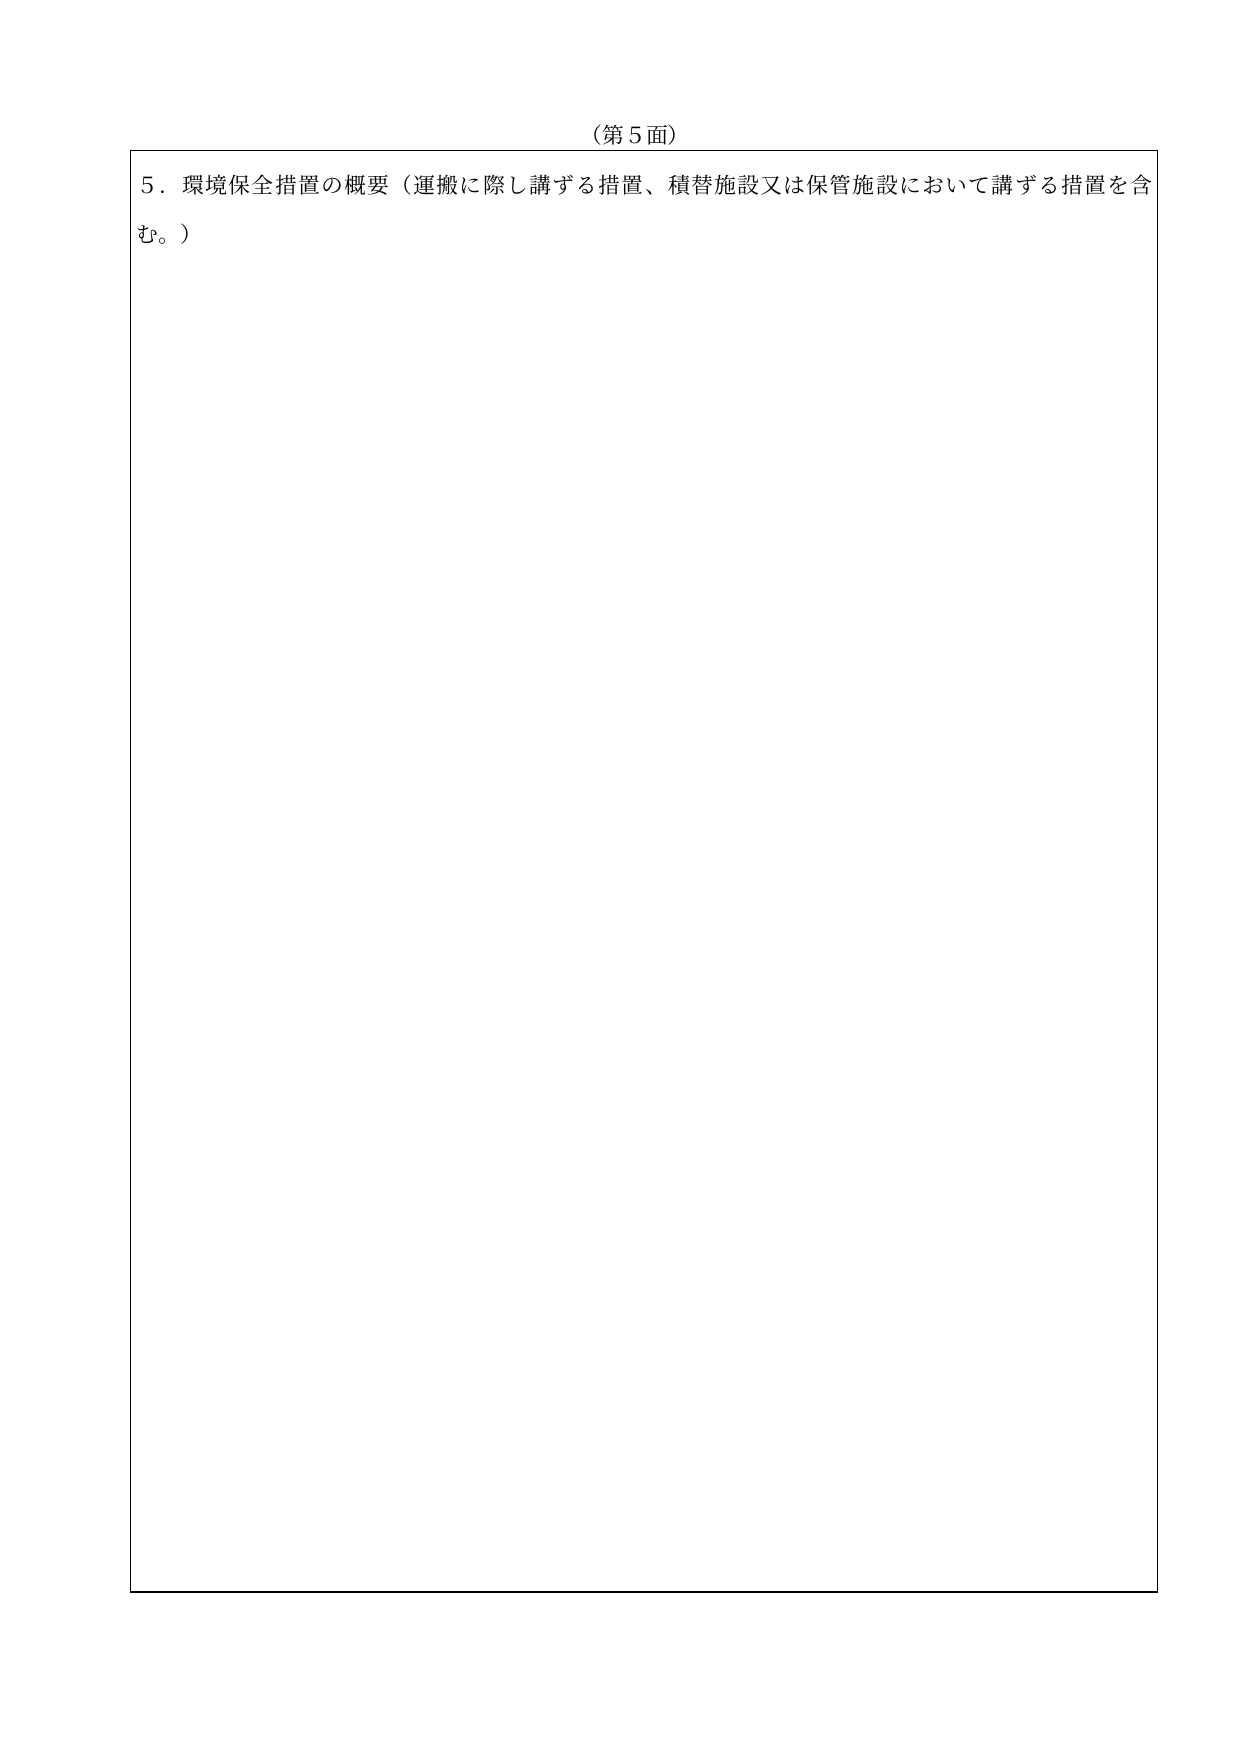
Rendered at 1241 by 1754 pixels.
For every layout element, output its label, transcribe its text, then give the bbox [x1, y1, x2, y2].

text （第５面） [118, 118, 1152, 149]
table_header ５．環境保全措置の概要（運搬に際し講ずる措置、積替施設又は保管施設において講ずる措置を含む。） [131, 151, 1157, 1591]
